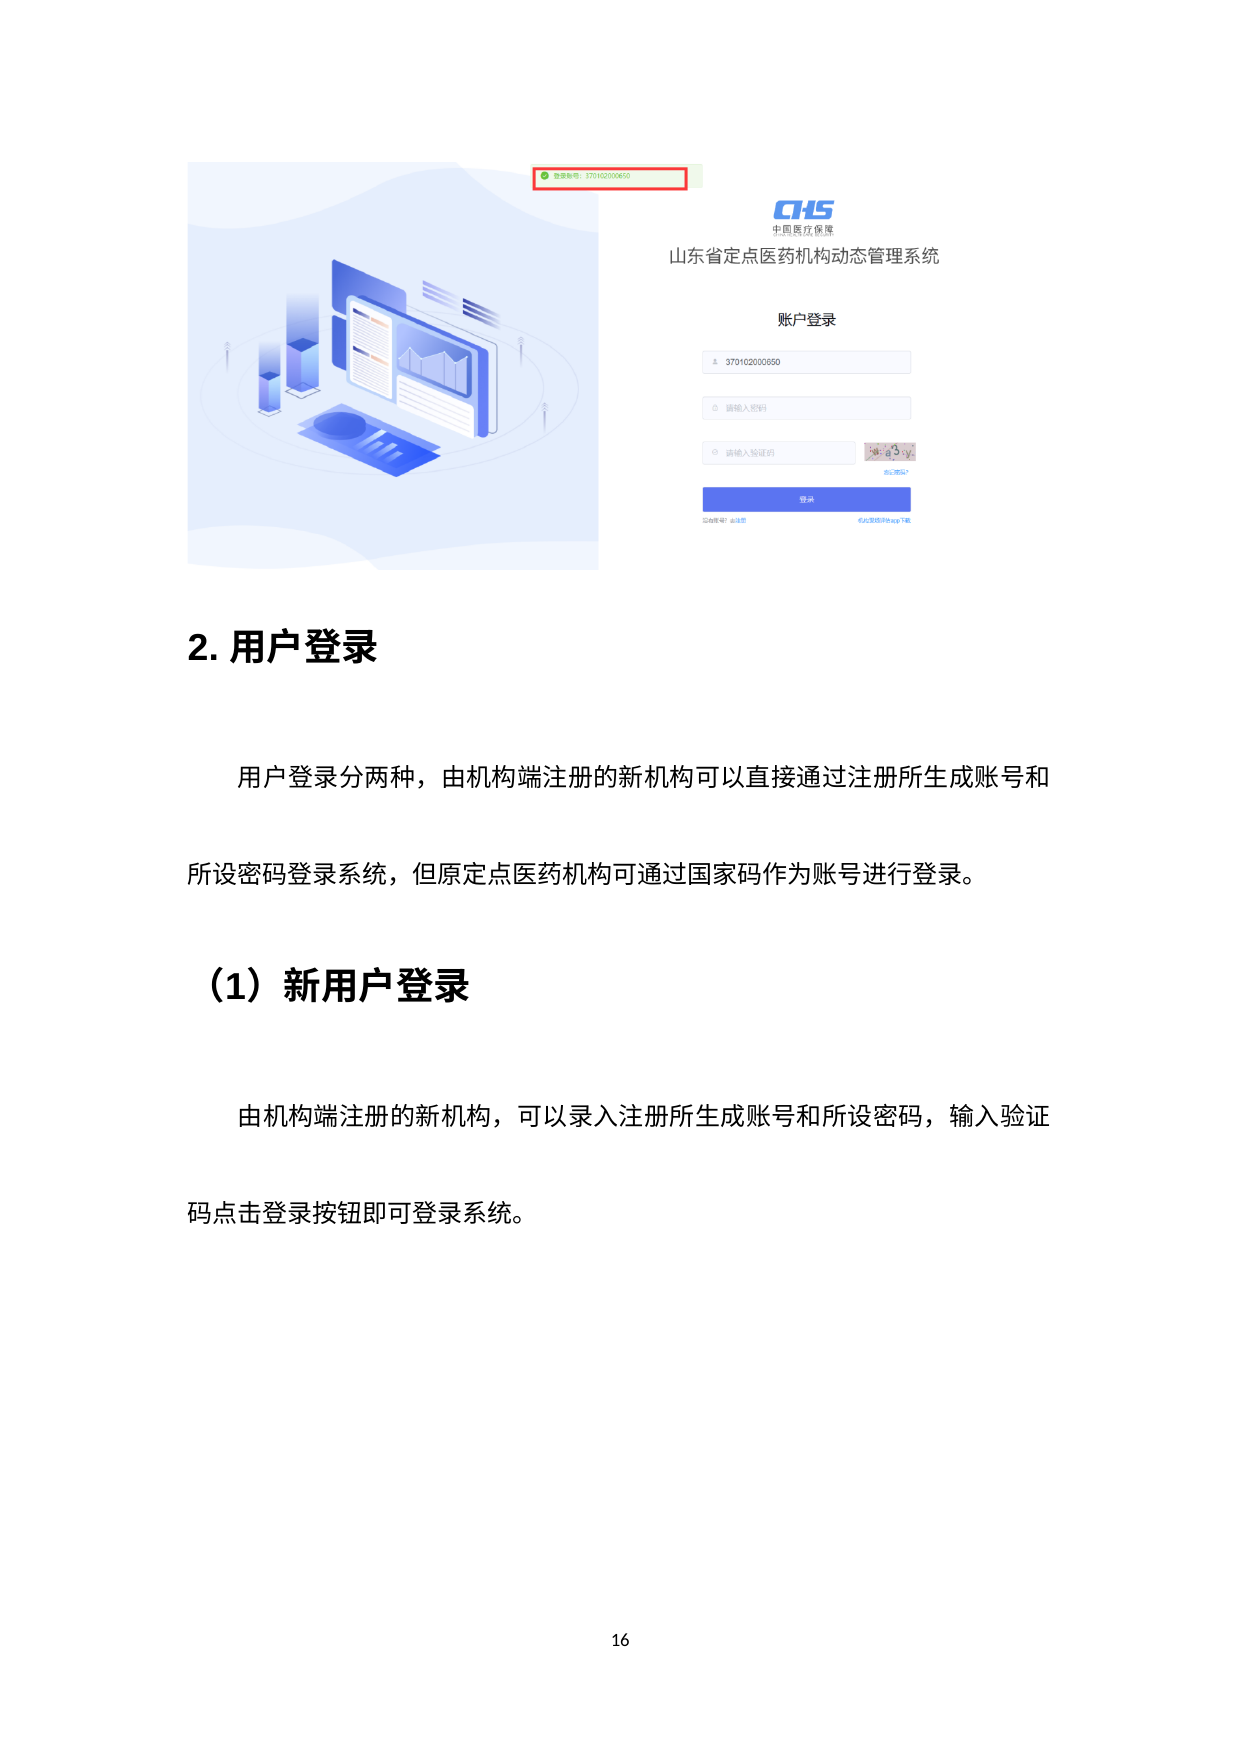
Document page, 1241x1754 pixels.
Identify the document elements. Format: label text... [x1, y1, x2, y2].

picture [187, 162, 1051, 570]
text 用户登录分两种，由机构端注册的新机构可以直接通过注册所生成账号和所设密码登录系统，但原定点医药机构可通过国家码作为账号进行登录。 [187, 743, 1053, 905]
subtitle 用户登录 [187, 612, 1053, 677]
subtitle 新用户登录 [187, 950, 1053, 1015]
text 由机构端注册的新机构，可以录入注册所生成账号和所设密码，输入验证码点击登录按钮即可登录系统。 [187, 1082, 1053, 1244]
